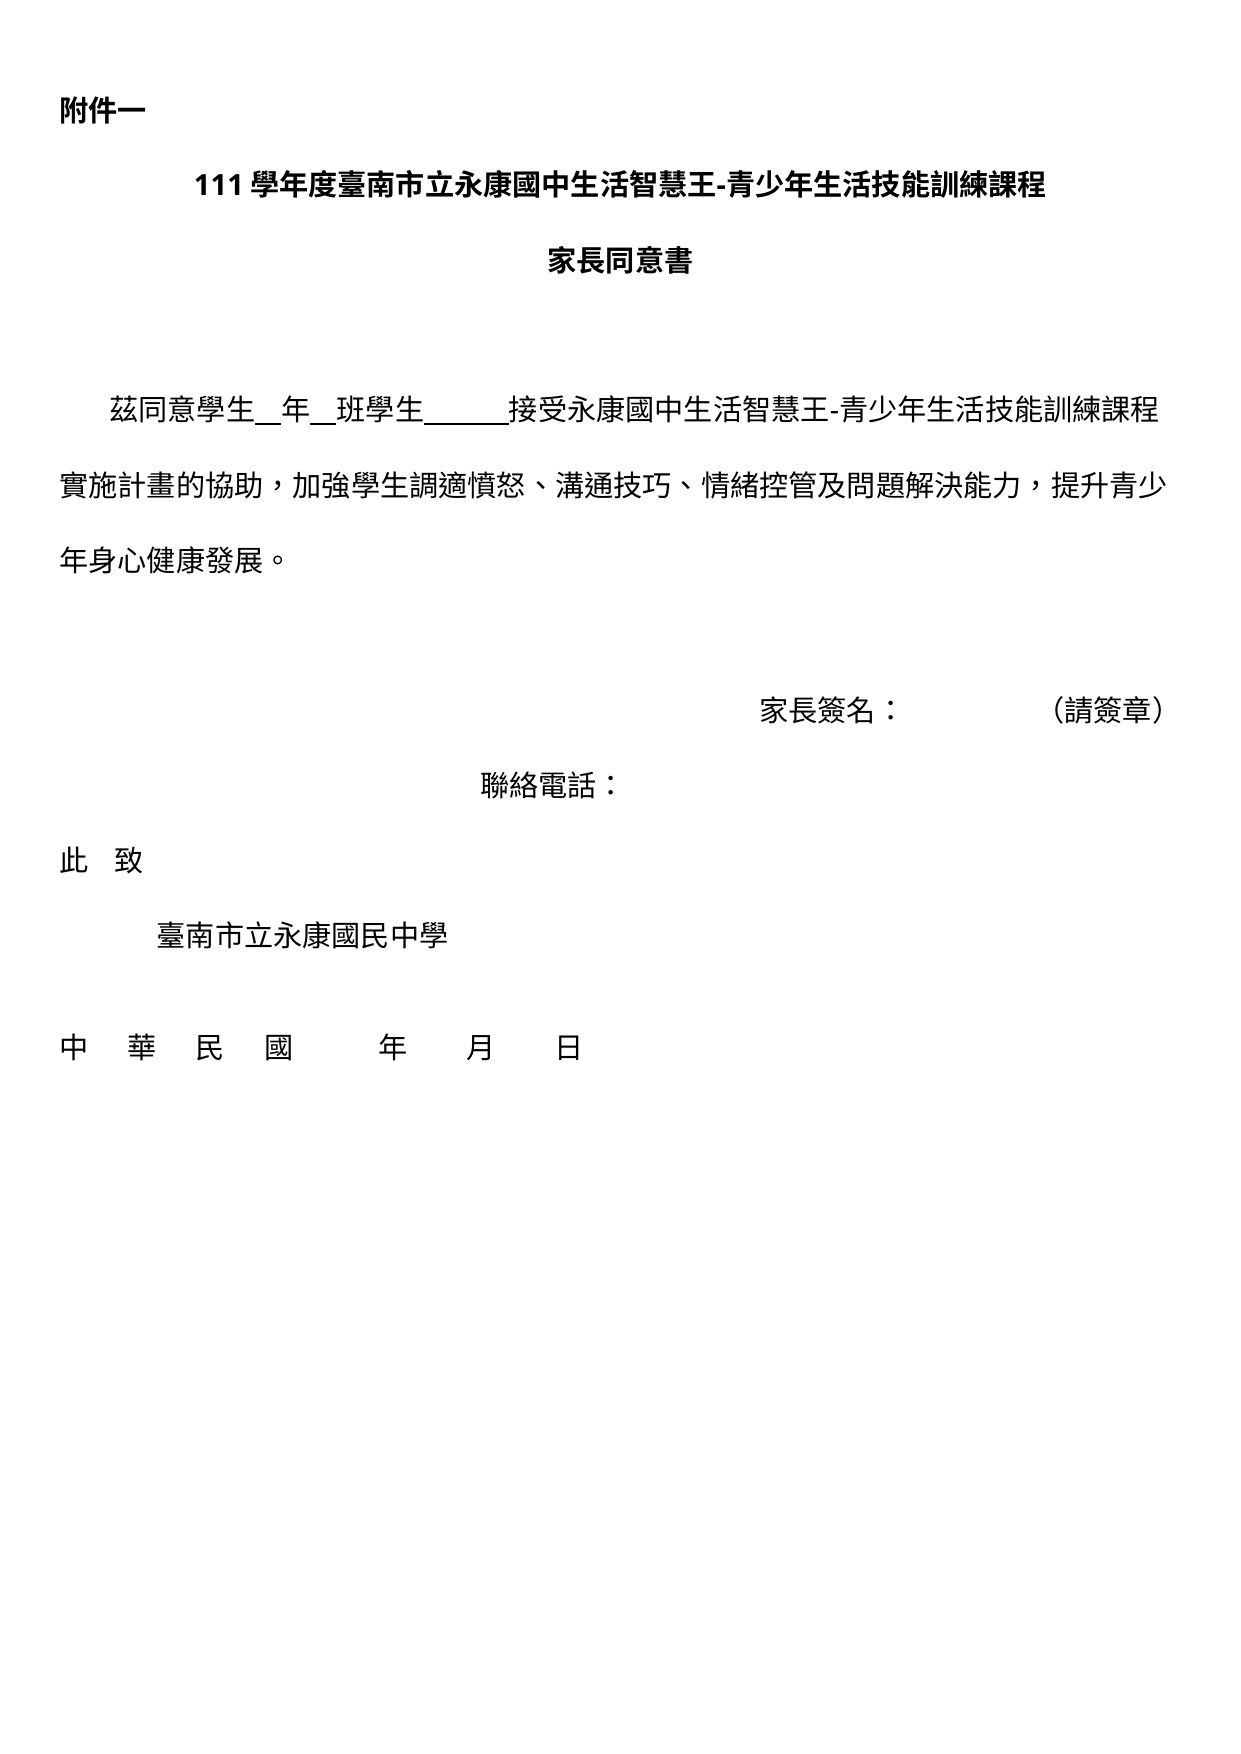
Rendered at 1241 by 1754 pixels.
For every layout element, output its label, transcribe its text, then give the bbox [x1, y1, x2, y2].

text 中 華 民 國 年 月 日 [59, 1008, 1181, 1083]
text 家長同意書 [59, 221, 1181, 296]
text 臺南市立永康國民中學 [59, 896, 1181, 971]
text 茲同意學生 年 班學生 接受永康國中生活智慧王-青少年生活技能訓練課程實施計畫的協助，加強學生調適憤怒、溝通技巧、情緒控管及問題解決能力，提升青少年身心健康發展。 [59, 371, 1181, 596]
text 此 致 [59, 821, 1181, 896]
text 111學年度臺南市立永康國中生活智慧王-青少年生活技能訓練課程 [59, 146, 1181, 221]
text 聯絡電話： [59, 746, 1181, 821]
text 附件一 [59, 71, 1181, 146]
text 家長簽名： （請簽章） [59, 671, 1181, 746]
